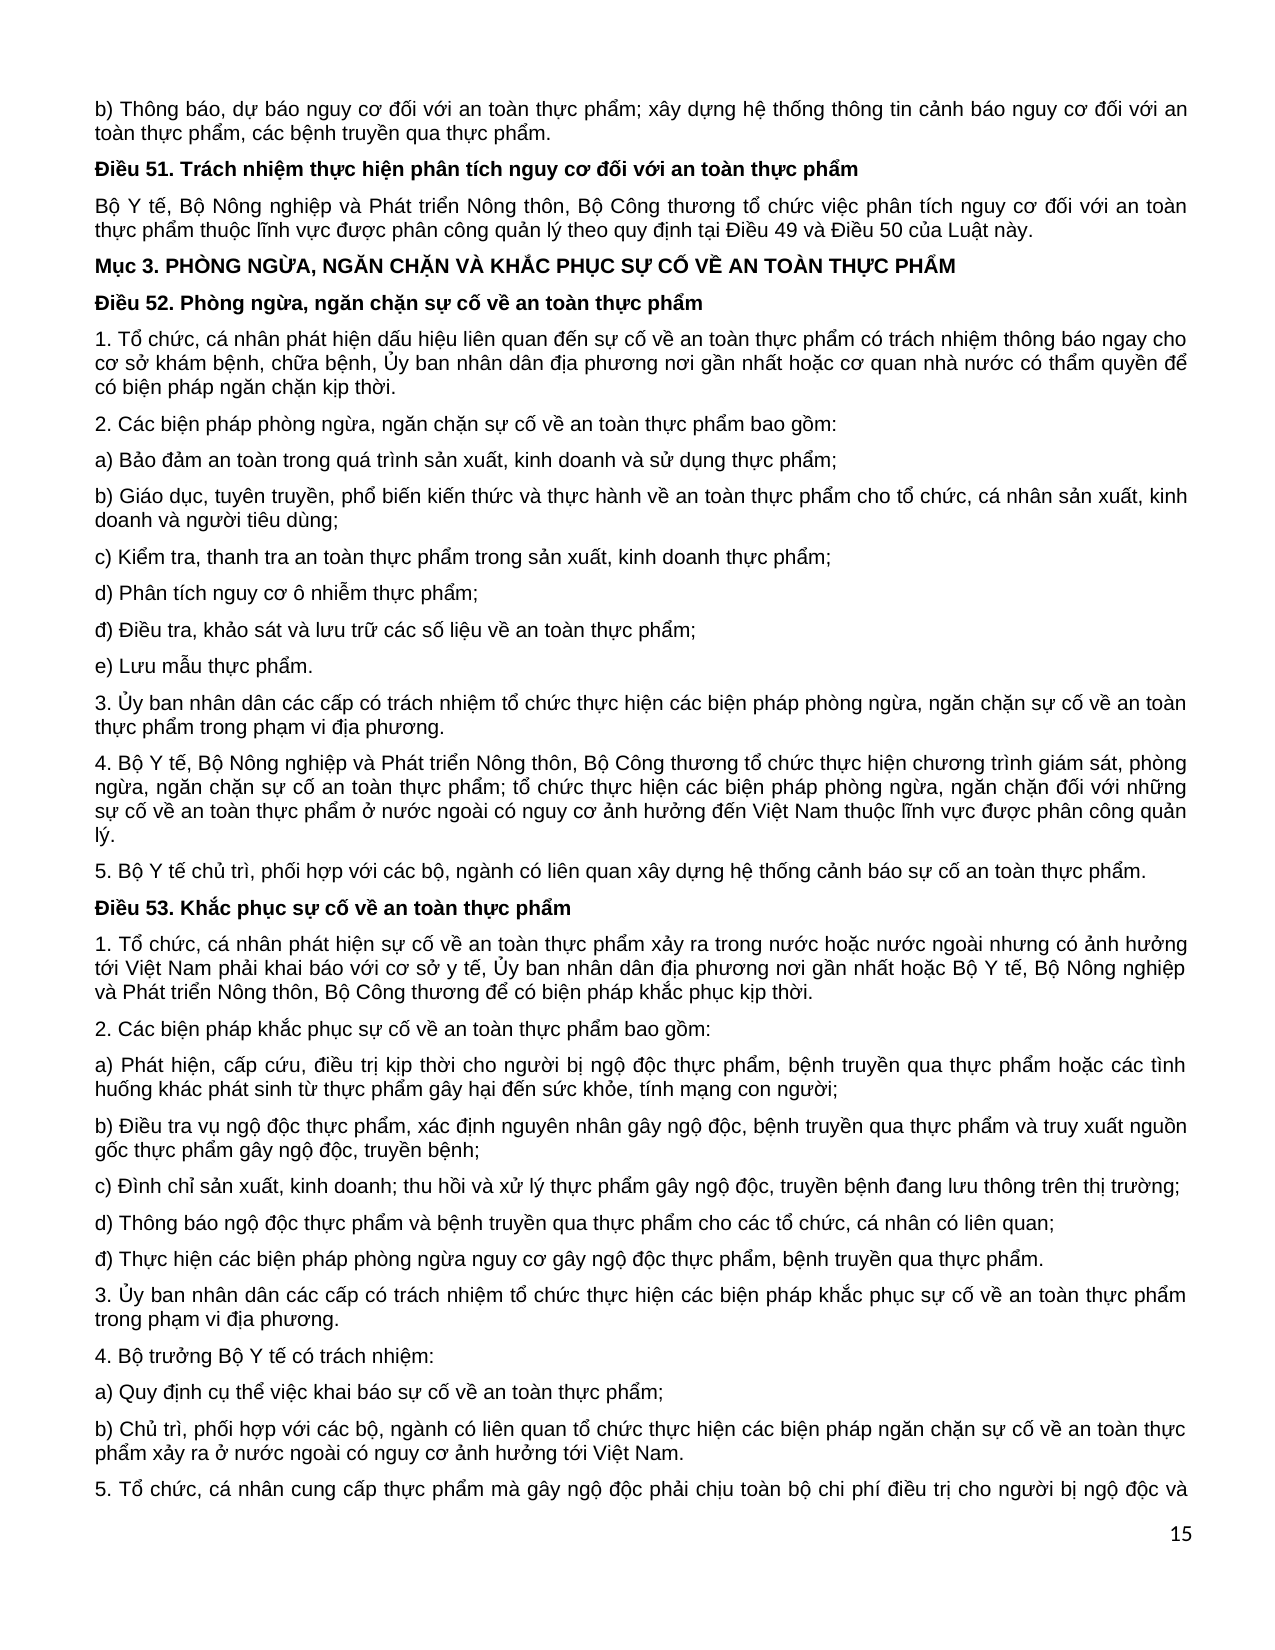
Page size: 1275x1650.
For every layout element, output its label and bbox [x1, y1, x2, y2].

table_cell [93, 83, 1191, 1502]
